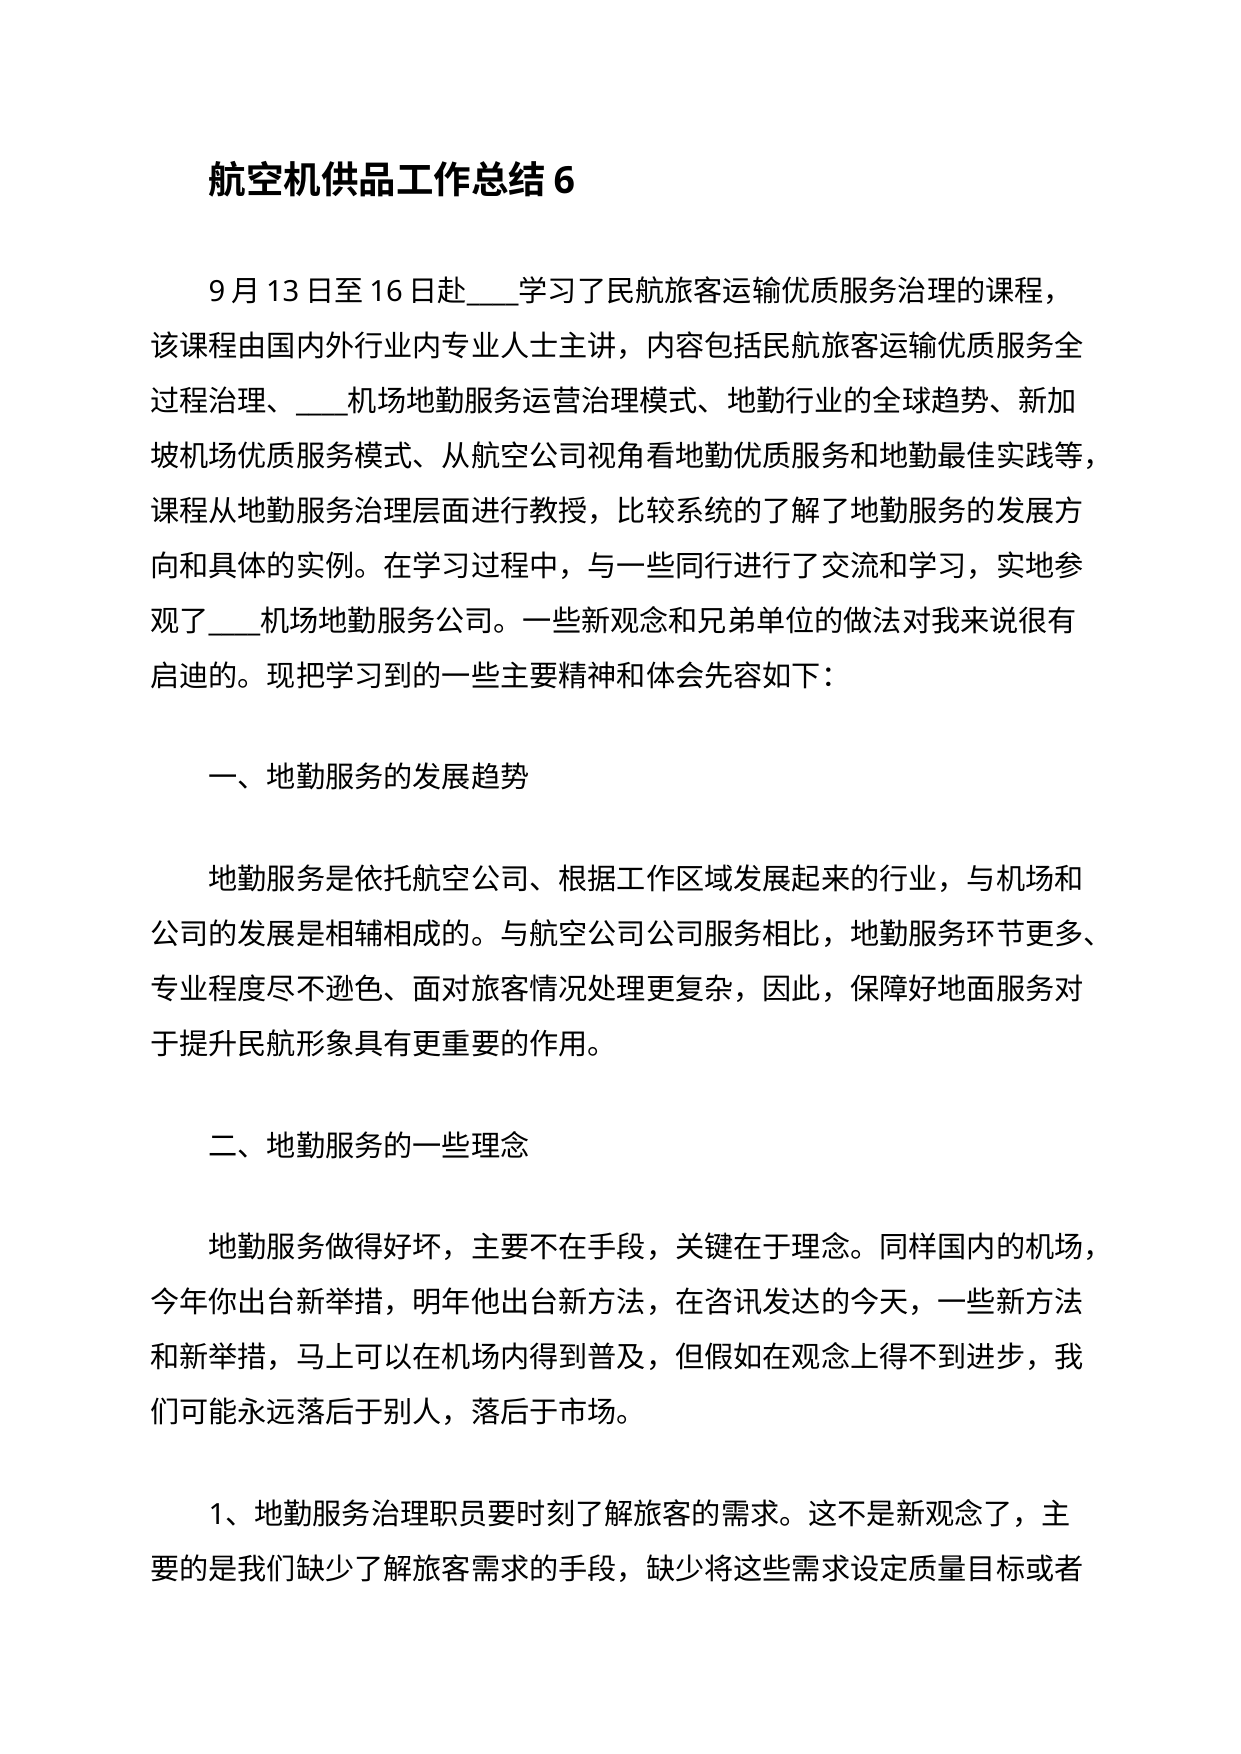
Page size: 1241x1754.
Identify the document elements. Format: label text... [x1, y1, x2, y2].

text 地勤服务是依托航空公司、根据工作区域发展起来的行业，与机场和公司的发展是相辅相成的。与航空公司公司服务相比，地勤服务环节更多、专业程度尽不逊色、面对旅客情况处理更复杂，因此，保障好地面服务对于提升民航形象具有更重要的作用。 [150, 856, 1090, 1063]
text 航空机供品工作总结6 [150, 150, 1090, 204]
text 9月13日至16日赴____学习了民航旅客运输优质服务治理的课程，该课程由国内外行业内专业人士主讲，内容包括民航旅客运输优质服务全过程治理、____机场地勤服务运营治理模式、地勤行业的全球趋势、新加坡机场优质服务模式、从航空公司视角看地勤优质服务和地勤最佳实践等，课程从地勤服务治理层面进行教授，比较系统的了解了地勤服务的发展方向和具体的实例。在学习过程中，与一些同行进行了交流和学习，实地参观了____机场地勤服务公司。一些新观念和兄弟单位的做法对我来说很有启迪的。现把学习到的一些主要精神和体会先容如下： [150, 268, 1090, 694]
text 地勤服务做得好坏，主要不在手段，关键在于理念。同样国内的机场，今年你出台新举措，明年他出台新方法，在咨讯发达的今天，一些新方法和新举措，马上可以在机场内得到普及，但假如在观念上得不到进步，我们可能永远落后于别人，落后于市场。 [150, 1224, 1090, 1431]
text 一、地勤服务的发展趋势 [150, 754, 1090, 796]
text 二、地勤服务的一些理念 [150, 1122, 1090, 1164]
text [150, 1490, 1090, 1588]
